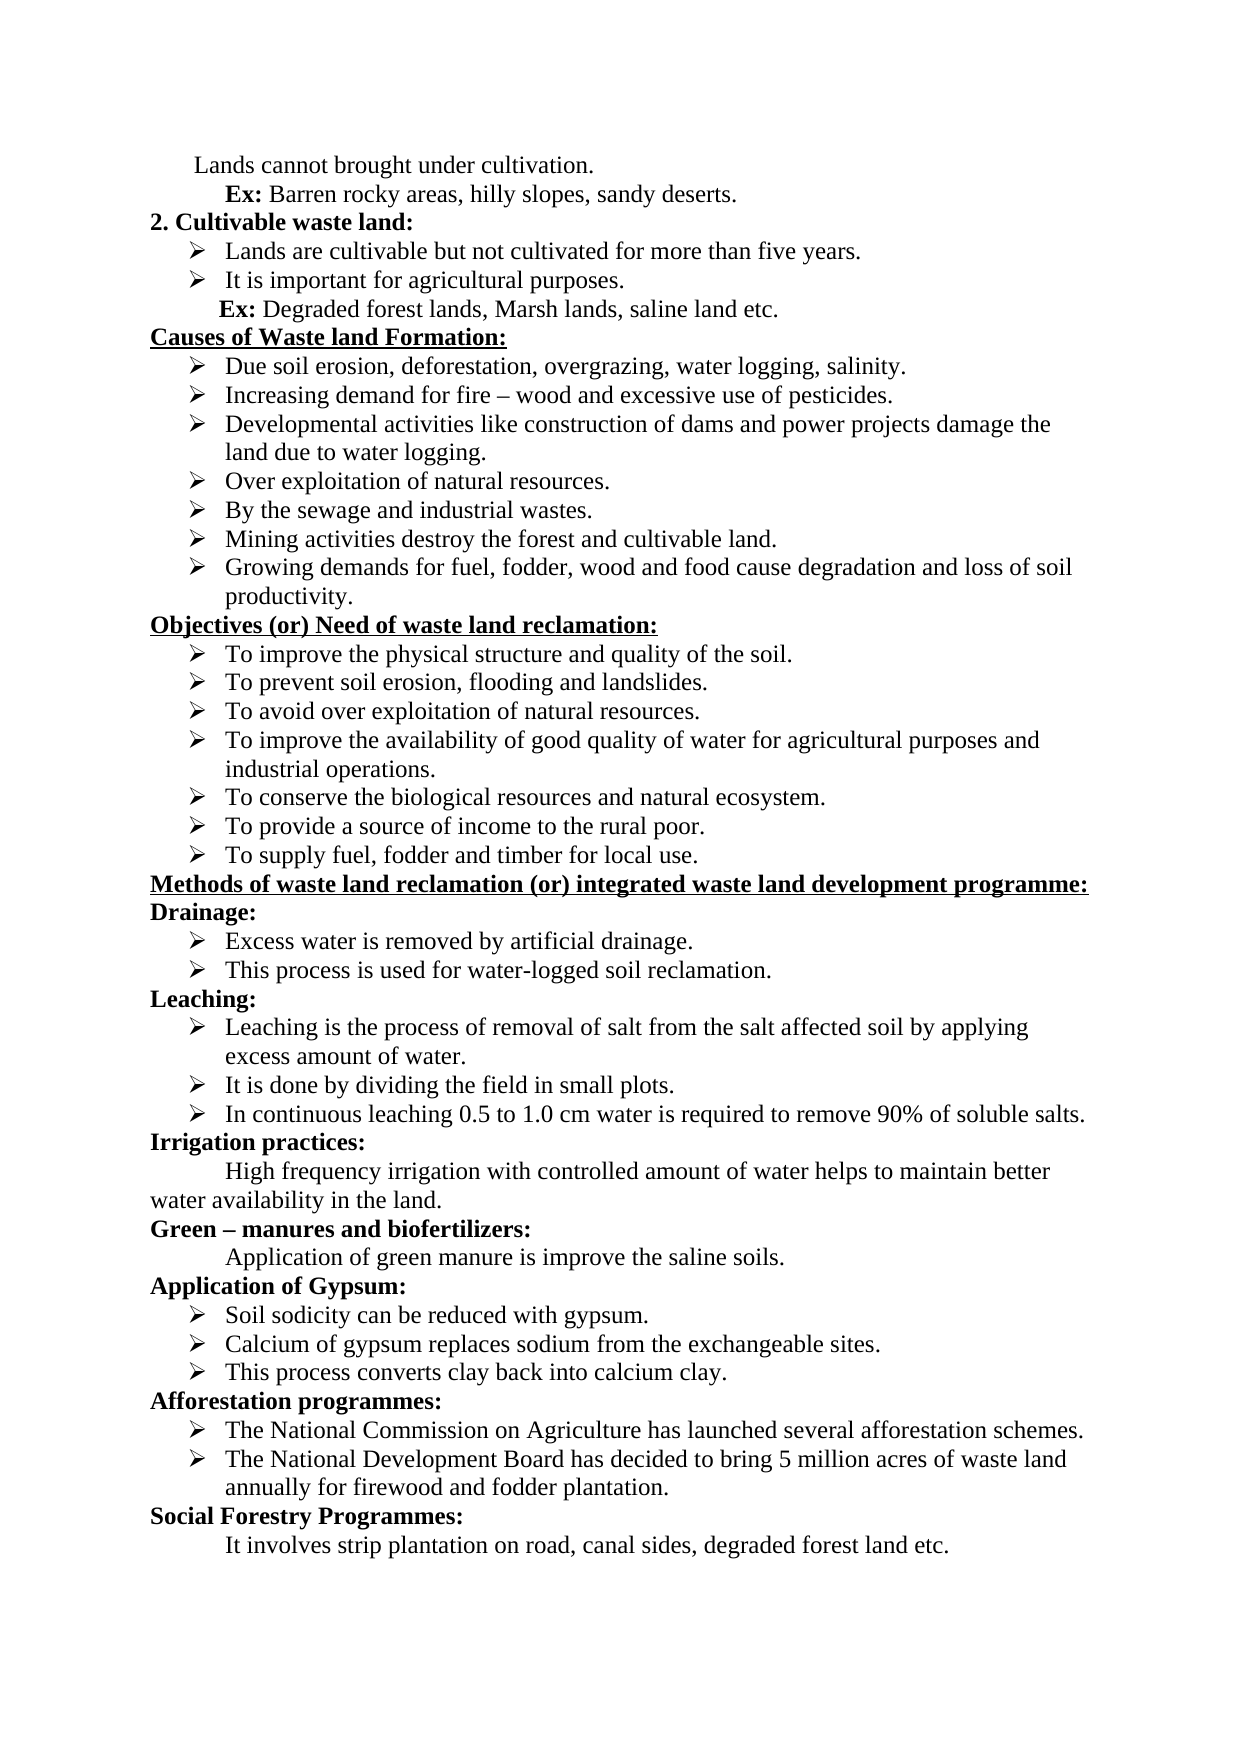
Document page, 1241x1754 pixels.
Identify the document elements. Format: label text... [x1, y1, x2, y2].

text Application of Gypsum: [150, 1271, 1090, 1300]
list The National Development Board has decided to bring 5 million acres of waste land annually for firewood and fodder plantation. [187, 1444, 1090, 1501]
list To improve the availability of good quality of water for agricultural purposes and industrial operations. [187, 725, 1090, 782]
list To prevent soil erosion, flooding and landslides. [187, 667, 1090, 696]
list It is important for agricultural purposes. [187, 265, 1090, 294]
text Drainage: [150, 897, 1090, 926]
list The National Commission on Agriculture has launched several afforestation schemes. [187, 1415, 1090, 1444]
text 2. Cultivable waste land: [150, 207, 1090, 236]
list Developmental activities like construction of dams and power projects damage the land due to water logging. [187, 409, 1090, 466]
list Soil sodicity can be reduced with gypsum. [187, 1300, 1090, 1329]
list Lands are cultivable but not cultivated for more than five years. [187, 236, 1090, 265]
list Calcium of gypsum replaces sodium from the exchangeable sites. [187, 1329, 1090, 1357]
list To supply fuel, fodder and timber for local use. [187, 840, 1090, 869]
list To provide a source of income to the rural poor. [187, 811, 1090, 840]
list To conserve the biological resources and natural ecosystem. [187, 782, 1090, 811]
list This process is used for water-logged soil reclamation. [187, 955, 1090, 984]
list Excess water is removed by artificial drainage. [187, 926, 1090, 955]
list To improve the physical structure and quality of the soil. [187, 639, 1090, 667]
text Ex: Degraded forest lands, Marsh lands, saline land etc. [150, 294, 1090, 322]
text Causes of Waste land Formation: [150, 322, 1090, 351]
text Methods of waste land reclamation (or) integrated waste land development programme: [150, 869, 1090, 897]
text Green – manures and biofertilizers: [150, 1214, 1090, 1242]
list Mining activities destroy the forest and cultivable land. [187, 524, 1090, 552]
list In continuous leaching 0.5 to 1.0 cm water is required to remove 90% of soluble salts. [187, 1099, 1090, 1127]
list Leaching is the process of removal of salt from the salt affected soil by applying excess amount of water. [187, 1012, 1090, 1070]
text High frequency irrigation with controlled amount of water helps to maintain better water availability in the land. [150, 1156, 1090, 1214]
list Due soil erosion, deforestation, overgrazing, water logging, salinity. [187, 351, 1090, 380]
list It is done by dividing the field in small plots. [187, 1070, 1090, 1099]
text Social Forestry Programmes: [150, 1501, 1090, 1530]
text Ex: Barren rocky areas, hilly slopes, sandy deserts. [150, 179, 1090, 207]
list To avoid over exploitation of natural resources. [187, 696, 1090, 725]
text Objectives (or) Need of waste land reclamation: [150, 610, 1090, 639]
text Lands cannot brought under cultivation. [150, 150, 1090, 179]
list By the sewage and industrial wastes. [187, 495, 1090, 524]
list Growing demands for fuel, fodder, wood and food cause degradation and loss of soil productivity. [187, 552, 1090, 610]
text Application of green manure is improve the saline soils. [150, 1242, 1090, 1271]
text It involves strip plantation on road, canal sides, degraded forest land etc. [150, 1530, 1090, 1559]
text Irrigation practices: [150, 1127, 1090, 1156]
list Over exploitation of natural resources. [187, 466, 1090, 495]
list This process converts clay back into calcium clay. [187, 1357, 1090, 1386]
text Leaching: [150, 984, 1090, 1012]
list Increasing demand for fire – wood and excessive use of pesticides. [187, 380, 1090, 409]
text Afforestation programmes: [150, 1386, 1090, 1415]
